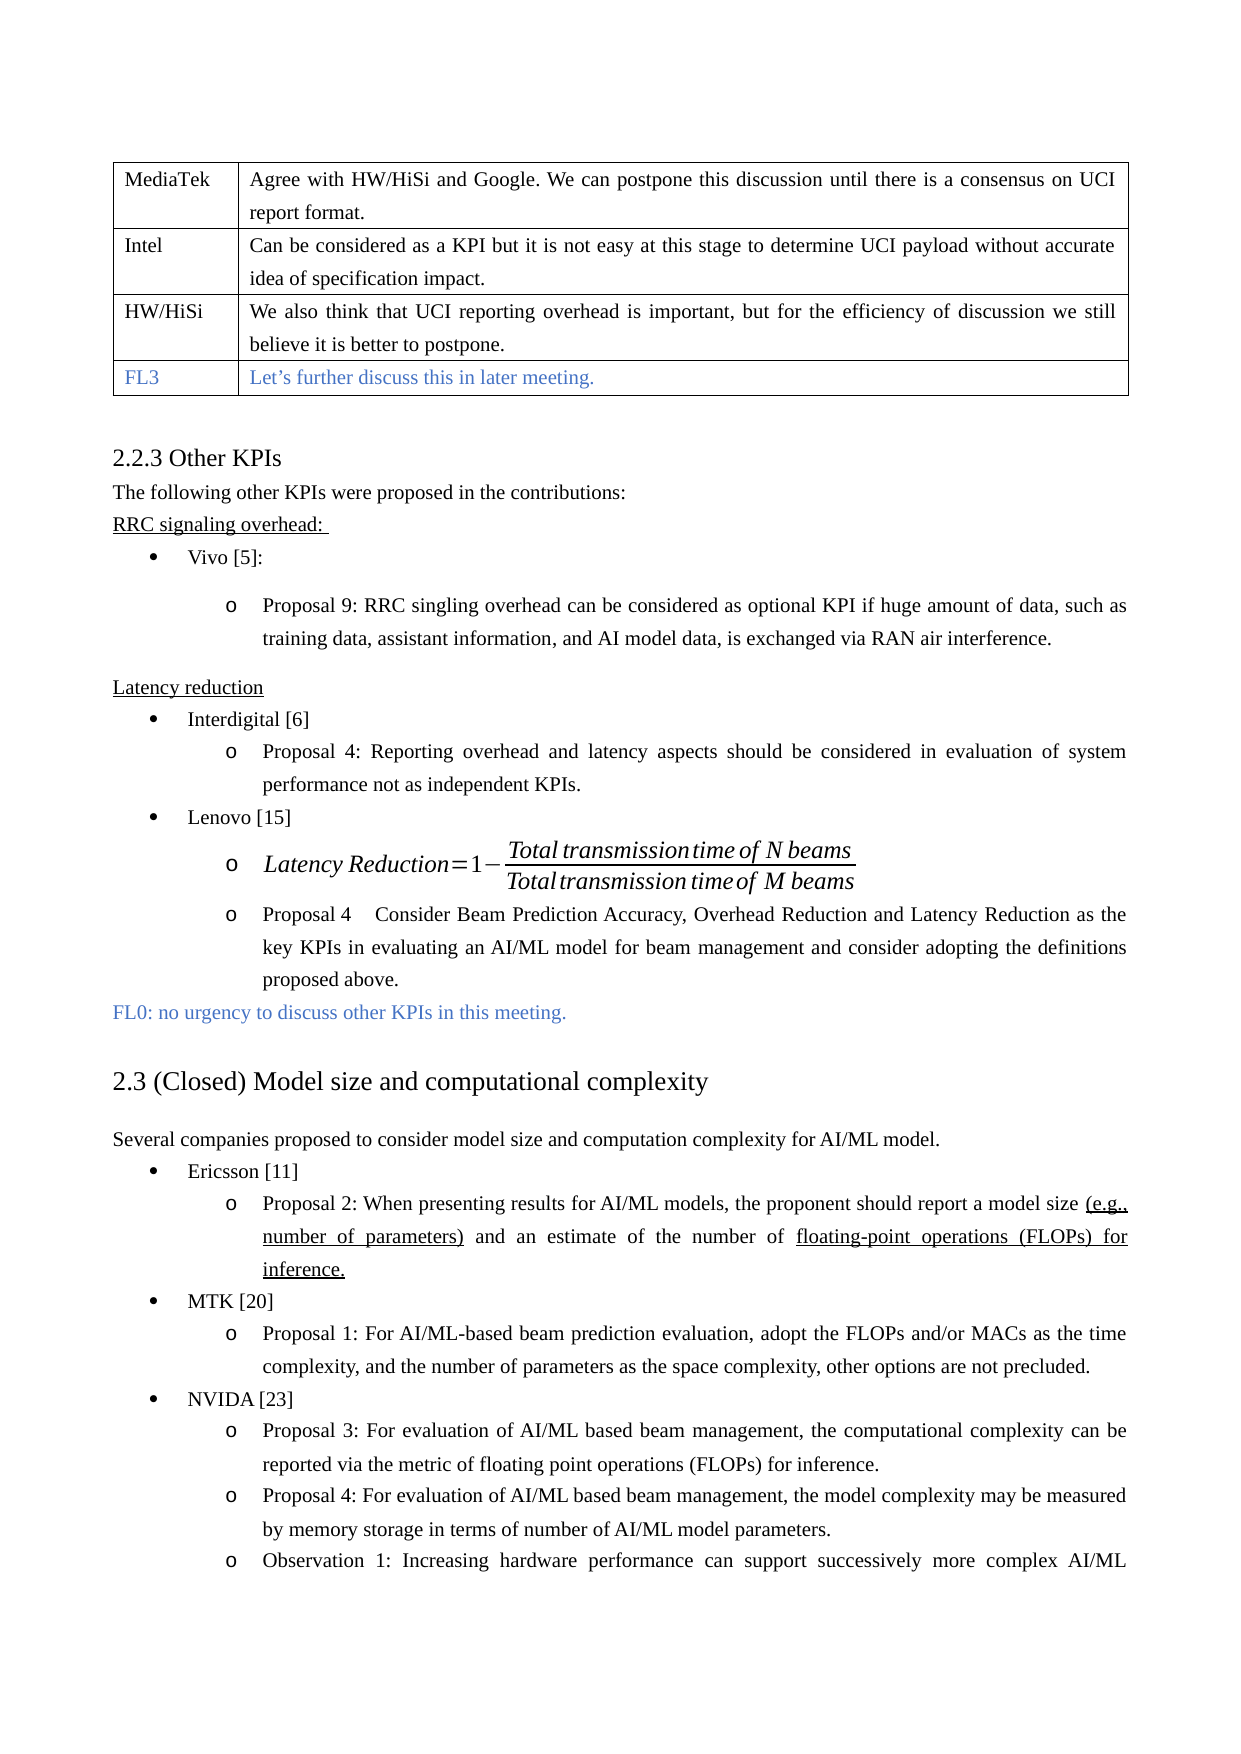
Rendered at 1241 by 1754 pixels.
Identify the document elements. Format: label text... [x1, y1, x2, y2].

table_cell Let’s further discuss this in later meeting. [239, 361, 1128, 395]
list Interdigital [6] [150, 703, 1128, 736]
list Lenovo [15] [150, 801, 1128, 833]
table_cell We also think that UCI reporting overhead is important, but for the efficiency of discussion we still believe it is better to postpone. [239, 295, 1128, 360]
list Proposal 1: For AI/ML-based beam prediction evaluation, adopt the FLOPs and/or MACs as the time complexity, and the number of parameters as the space complexity, other options are not precluded. [225, 1317, 1128, 1382]
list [225, 1545, 1128, 1577]
table_cell Intel [114, 229, 238, 294]
table_cell Can be considered as a KPI but it is not easy at this stage to determine UCI payload without accurate idea of specification impact. [239, 229, 1128, 294]
list NVIDA [23] [150, 1382, 1128, 1415]
list MTK [20] [150, 1285, 1128, 1317]
list Proposal 2: When presenting results for AI/ML models, the proponent should report a model size (e.g., number of parameters) and an estimate of the number of floating-point operations (FLOPs) for inference. [225, 1187, 1128, 1285]
list Proposal 4: Reporting overhead and latency aspects should be considered in evaluation of system performance not as independent KPIs. [225, 736, 1128, 801]
list Proposal 4 Consider Beam Prediction Accuracy, Overhead Reduction and Latency Reduction as the key KPIs in evaluating an AI/ML model for beam management and consider adopting the definitions proposed above. [225, 898, 1128, 996]
subtitle 2.3 (Closed) Model size and computational complexity [112, 1065, 1128, 1097]
subtitle 2.2.3 Other KPIs [112, 441, 1128, 473]
table_cell HW/HiSi [114, 295, 238, 360]
table_cell Agree with HW/HiSi and Google. We can postpone this discussion until there is a consensus on UCI report format. [239, 163, 1128, 228]
text RRC signaling overhead: [112, 508, 1128, 541]
text Latency reduction [112, 671, 1128, 703]
list Vivo [5]: [150, 541, 1128, 573]
list Proposal 4: For evaluation of AI/ML based beam management, the model complexity may be measured by memory storage in terms of number of AI/ML model parameters. [225, 1480, 1128, 1545]
table_cell MediaTek [114, 163, 238, 228]
text The following other KPIs were proposed in the contributions: [112, 476, 1128, 508]
text FL0: no urgency to discuss other KPIs in this meeting. [112, 996, 1128, 1028]
list Ericsson [11] [150, 1155, 1128, 1187]
table_cell FL3 [114, 361, 238, 395]
text Several companies proposed to consider model size and computation complexity for AI/ML model. [112, 1122, 1128, 1155]
list Proposal 9: RRC singling overhead can be considered as optional KPI if huge amount of data, such as training data, assistant information, and AI model data, is exchanged via RAN air interference. [225, 589, 1128, 654]
list Proposal 3: For evaluation of AI/ML based beam management, the computational complexity can be reported via the metric of floating point operations (FLOPs) for inference. [225, 1415, 1128, 1480]
